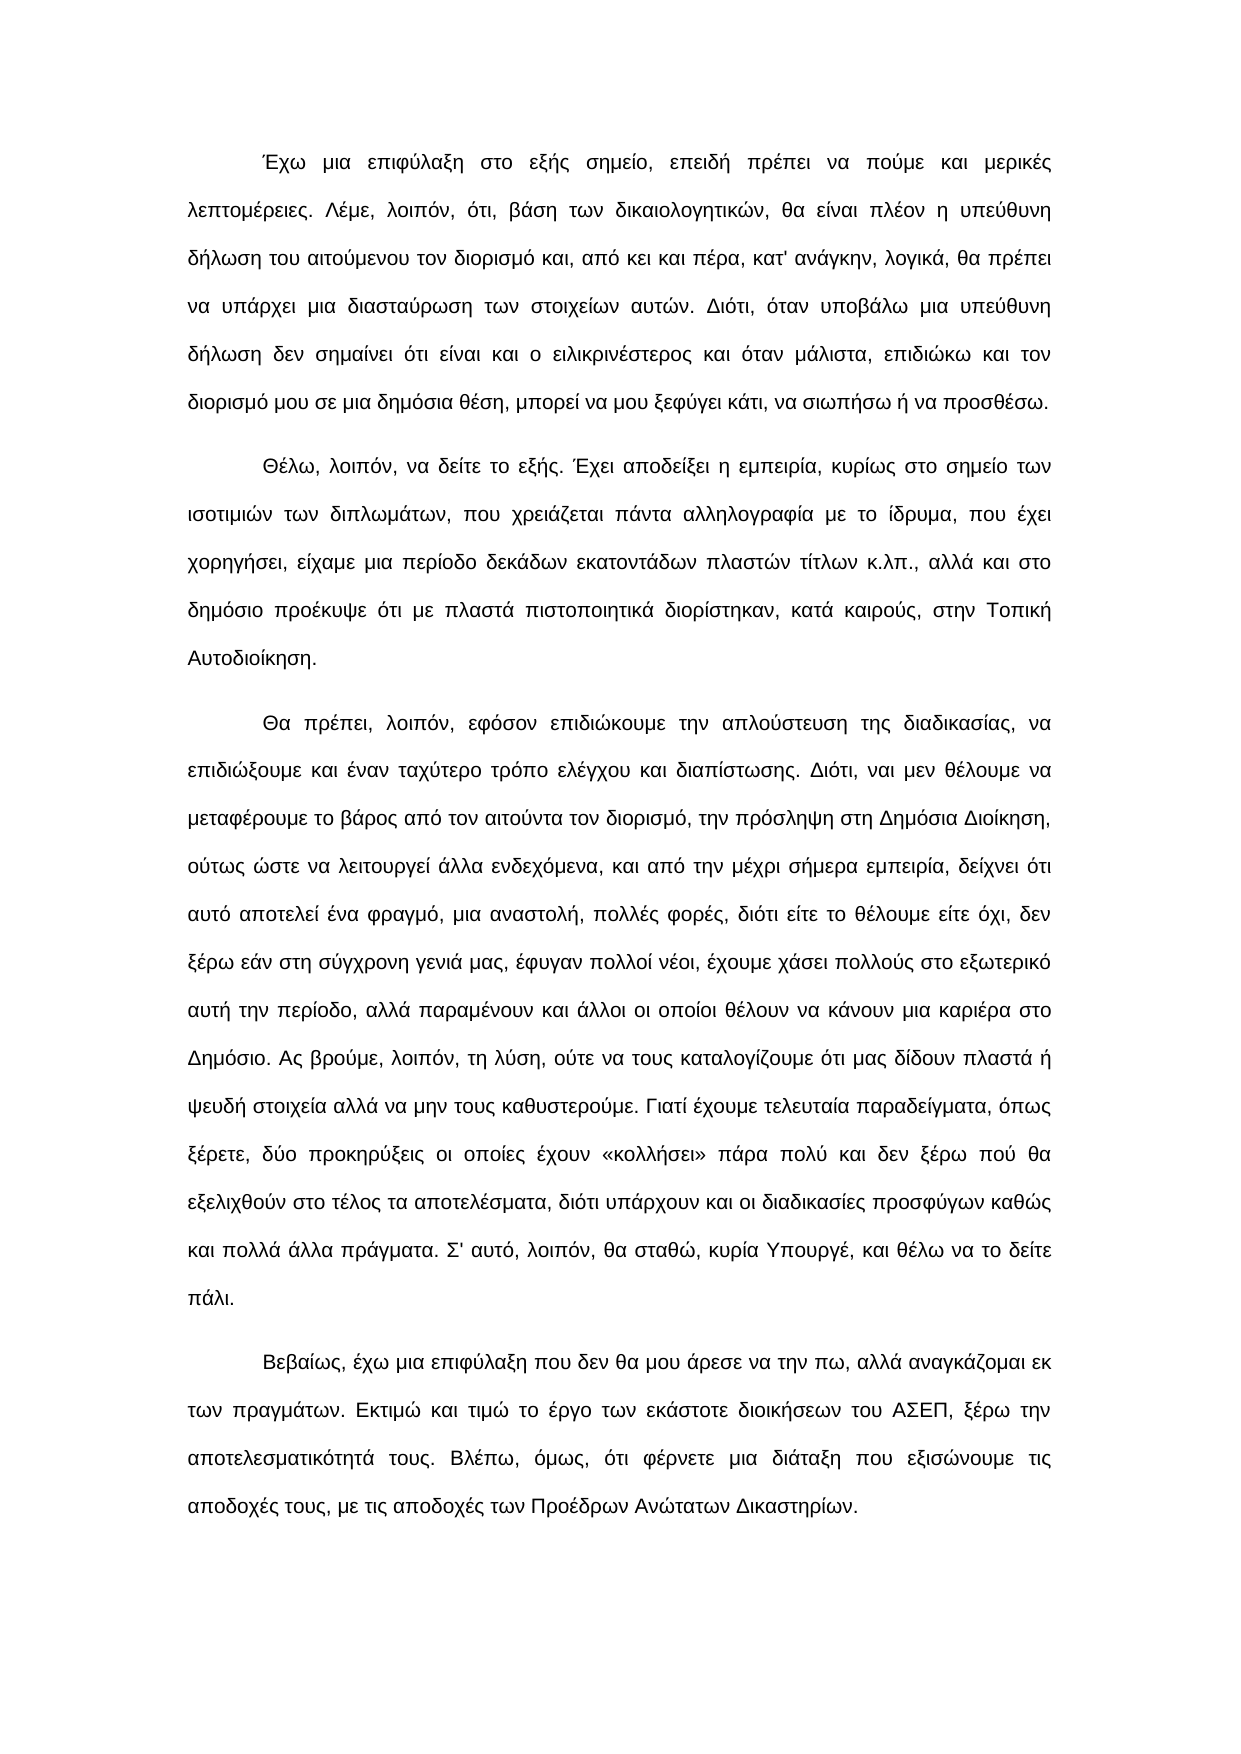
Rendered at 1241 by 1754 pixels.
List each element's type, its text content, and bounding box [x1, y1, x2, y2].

text Βεβαίως, έχω μια επιφύλαξη που δεν θα μου άρεσε να την πω, αλλά αναγκάζομαι εκ των πραγμάτων. Εκτιμώ και τιμώ το έργο των εκάστοτε διοικήσεων του ΑΣΕΠ, ξέρω την αποτελεσματικότητά τους. Βλέπω, όμως, ότι φέρνετε μια διάταξη που εξισώνουμε τις αποδοχές τους, με τις αποδοχές των Προέδρων Ανώτατων Δικαστηρίων. [187, 1350, 1053, 1518]
text Έχω μια επιφύλαξη στο εξής σημείο, επειδή πρέπει να πούμε και μερικές λεπτομέρειες. Λέμε, λοιπόν, ότι, βάση των δικαιολογητικών, θα είναι πλέον η υπεύθυνη δήλωση του αιτούμενου τον διορισμό και, από κει και πέρα, κατ' ανάγκην, λογικά, θα πρέπει να υπάρχει μια διασταύρωση των στοιχείων αυτών. Διότι, όταν υποβάλω μια υπεύθυνη δήλωση δεν σημαίνει ότι είναι και ο ειλικρινέστερος και όταν μάλιστα, επιδιώκω και τον διορισμό μου σε μια δημόσια θέση, μπορεί να μου ξεφύγει κάτι, να σιωπήσω ή να προσθέσω. [187, 150, 1053, 413]
text Θέλω, λοιπόν, να δείτε το εξής. Έχει αποδείξει η εμπειρία, κυρίως στο σημείο των ισοτιμιών των διπλωμάτων, που χρειάζεται πάντα αλληλογραφία με το ίδρυμα, που έχει χορηγήσει, είχαμε μια περίοδο δεκάδων εκατοντάδων πλαστών τίτλων κ.λπ., αλλά και στο δημόσιο προέκυψε ότι με πλαστά πιστοποιητικά διορίστηκαν, κατά καιρούς, στην Τοπική Αυτοδιοίκηση. [187, 454, 1053, 670]
text Θα πρέπει, λοιπόν, εφόσον επιδιώκουμε την απλούστευση της διαδικασίας, να επιδιώξουμε και έναν ταχύτερο τρόπο ελέγχου και διαπίστωσης. Διότι, ναι μεν θέλουμε να μεταφέρουμε το βάρος από τον αιτούντα τον διορισμό, την πρόσληψη στη Δημόσια Διοίκηση, ούτως ώστε να λειτουργεί άλλα ενδεχόμενα, και από την μέχρι σήμερα εμπειρία, δείχνει ότι αυτό αποτελεί ένα φραγμό, μια αναστολή, πολλές φορές, διότι είτε το θέλουμε είτε όχι, δεν ξέρω εάν στη σύγχρονη γενιά μας, έφυγαν πολλοί νέοι, έχουμε χάσει πολλούς στο εξωτερικό αυτή την περίοδο, αλλά παραμένουν και άλλοι οι οποίοι θέλουν να κάνουν μια καριέρα στο Δημόσιο. Ας βρούμε, λοιπόν, τη λύση, ούτε να τους καταλογίζουμε ότι μας δίδουν πλαστά ή ψευδή στοιχεία αλλά να μην τους καθυστερούμε. Γιατί έχουμε τελευταία παραδείγματα, όπως ξέρετε, δύο προκηρύξεις οι οποίες έχουν «κολλήσει» πάρα πολύ και δεν ξέρω πού θα εξελιχθούν στο τέλος τα αποτελέσματα, διότι υπάρχουν και οι διαδικασίες προσφύγων καθώς και πολλά άλλα πράγματα. Σ' αυτό, λοιπόν, θα σταθώ, κυρία Υπουργέ, και θέλω να το δείτε πάλι. [187, 710, 1053, 1309]
